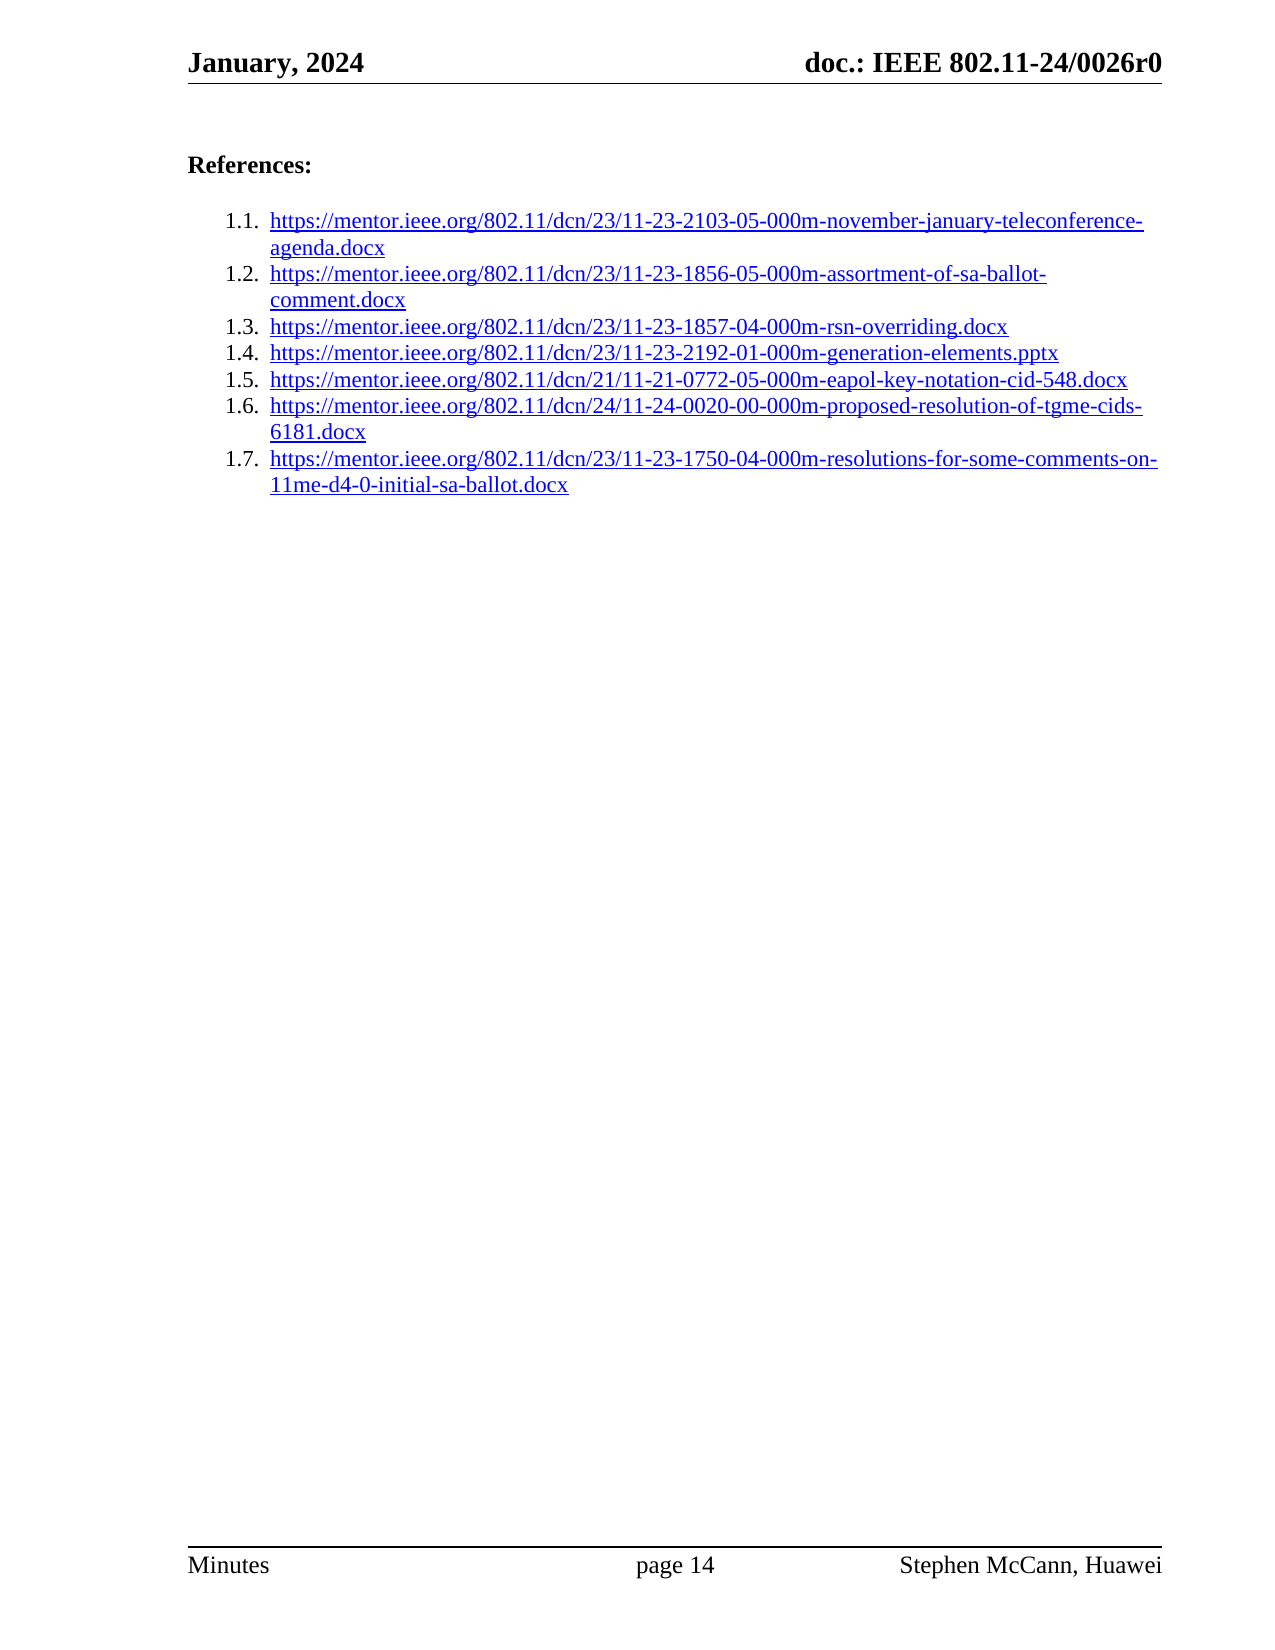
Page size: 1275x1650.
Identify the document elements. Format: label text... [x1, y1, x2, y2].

list https://mentor.ieee.org/802.11/dcn/23/11-23-2192-01-000m-generation-elements.pptx [225, 339, 1162, 366]
list https://mentor.ieee.org/802.11/dcn/23/11-23-2103-05-000m-november-january-teleconference-agenda.docx [225, 207, 1162, 260]
list https://mentor.ieee.org/802.11/dcn/24/11-24-0020-00-000m-proposed-resolution-of-tgme-cids-6181.docx [225, 392, 1162, 445]
list https://mentor.ieee.org/802.11/dcn/23/11-23-1750-04-000m-resolutions-for-some-comments-on-11me-d4-0-initial-sa-ballot.docx [225, 445, 1162, 497]
list https://mentor.ieee.org/802.11/dcn/21/11-21-0772-05-000m-eapol-key-notation-cid-548.docx [225, 366, 1162, 392]
text References: [187, 150, 1162, 179]
list https://mentor.ieee.org/802.11/dcn/23/11-23-1857-04-000m-rsn-overriding.docx [225, 313, 1162, 339]
list https://mentor.ieee.org/802.11/dcn/23/11-23-1856-05-000m-assortment-of-sa-ballot-comment.docx [225, 260, 1162, 313]
